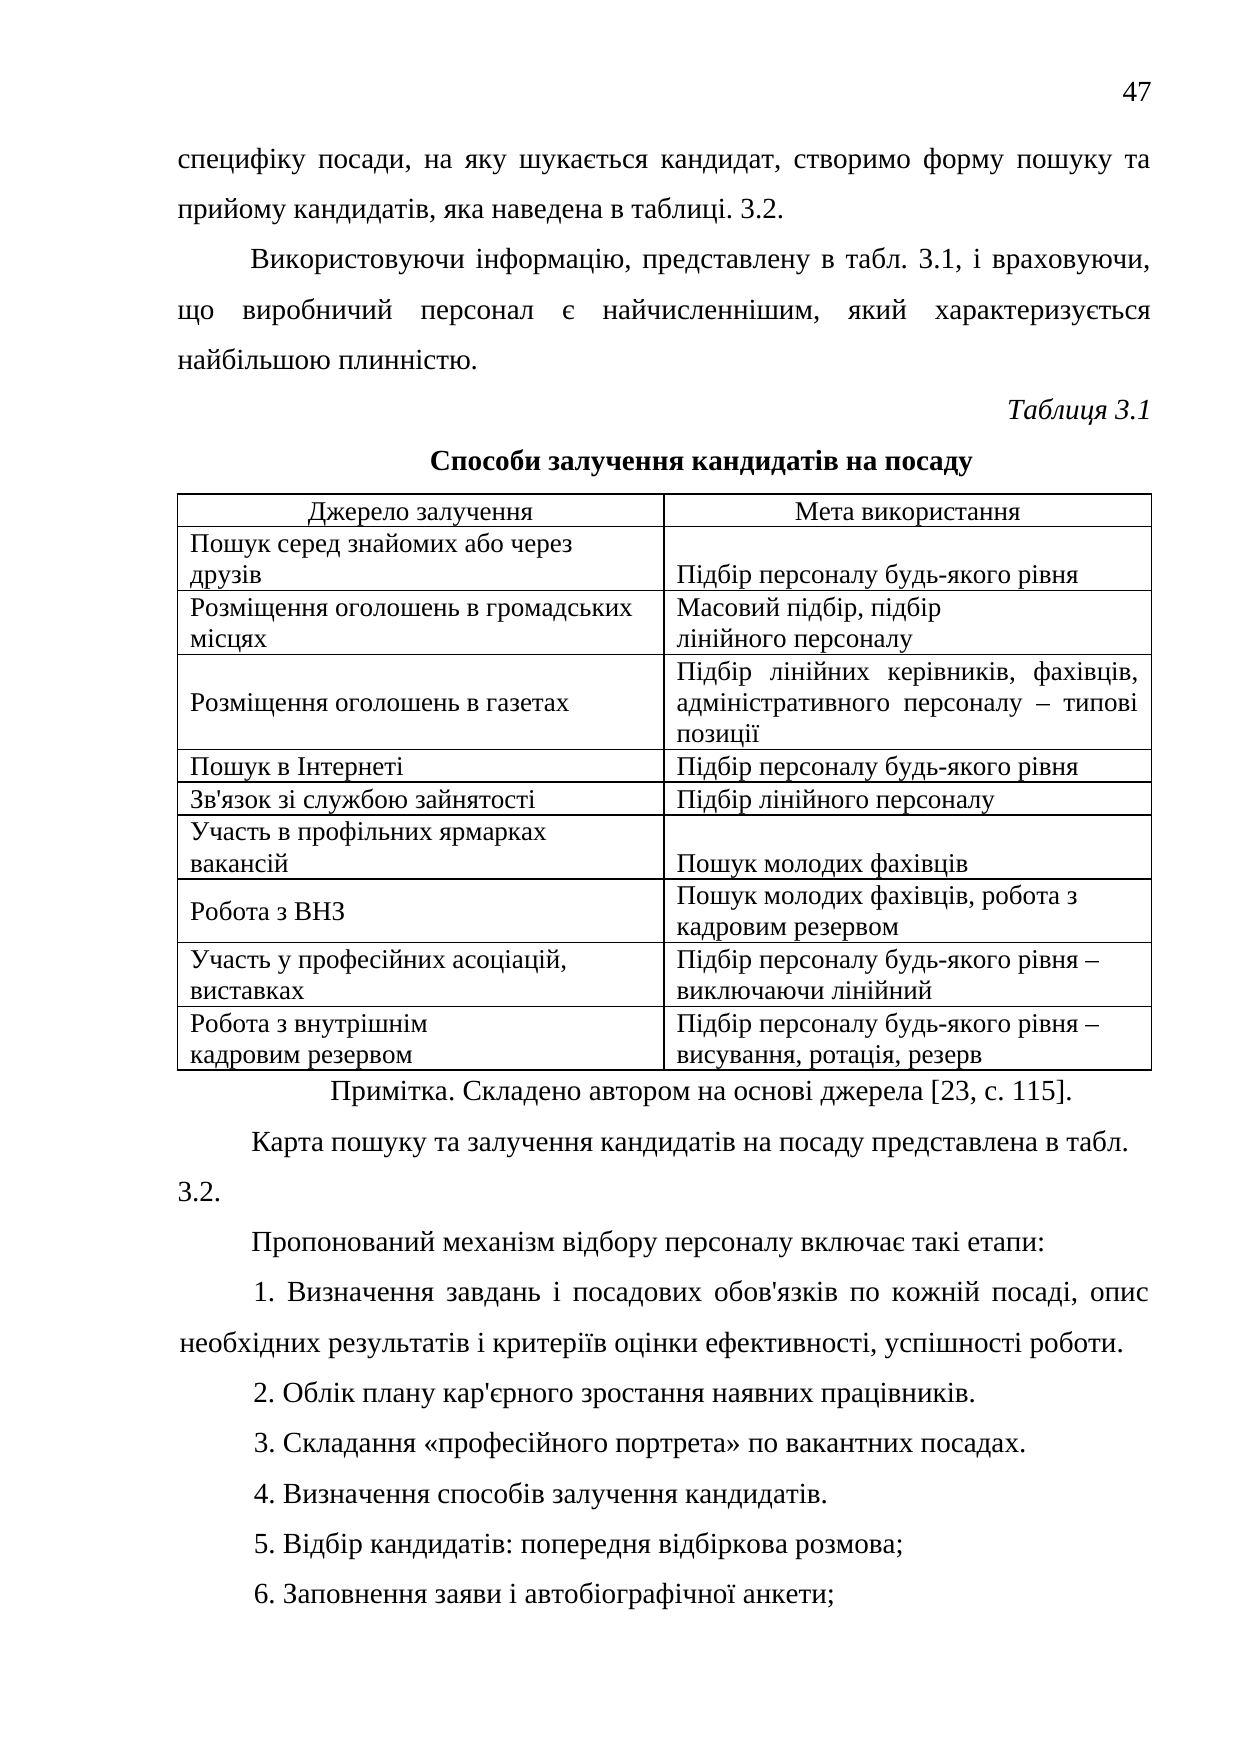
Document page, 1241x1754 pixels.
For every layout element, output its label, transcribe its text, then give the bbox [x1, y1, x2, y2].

table_cell Підбір персоналу будь-якого рівня [665, 750, 1151, 781]
text 3. Складання «професійного портрета» по вакантних посадах. [179, 1426, 1151, 1459]
text 1. Визначення завдань і посадових обов'язків по кожній посаді, опис необхідних результатів і критеріїв оцінки ефективності, успішності роботи. [179, 1274, 1149, 1358]
text Карта пошуку та залучення кандидатів на посаду представлена в табл. 3.2. [177, 1124, 1151, 1207]
text Способи залучення кандидатів на посаду [177, 443, 1151, 476]
table_cell Підбір лінійного персоналу [665, 783, 1151, 814]
table_cell Пошук в Інтернеті [178, 750, 663, 781]
table_cell Розміщення оголошень в газетах [178, 655, 663, 748]
text 4. Визначення способів залучення кандидатів. [179, 1476, 1151, 1509]
table_cell Підбір персоналу будь-якого рівня [665, 527, 1151, 590]
text 5. Відбір кандидатів: попередня відбіркова розмова; [179, 1526, 1151, 1560]
table_cell Робота з внутрішнім кадровим резервом [178, 1007, 663, 1069]
text 2. Облік плану кар'єрного зростання наявних працівників. [179, 1375, 1151, 1409]
table_cell Підбір персоналу будь-якого рівня – виключаючи лінійний [665, 943, 1151, 1006]
table_header Джерело залучення [178, 495, 663, 526]
table_cell Зв'язок зі службою зайнятості [178, 783, 663, 814]
text 6. Заповнення заяви і автобіографічної анкети; [179, 1576, 1151, 1610]
table_cell Участь у професійних асоціацій, виставках [178, 943, 663, 1006]
table_cell Масовий підбір, підбір лінійного персоналу [665, 591, 1151, 653]
text Використовуючи інформацію, представлену в табл. 3.1, і враховуючи, що виробничий персонал є найчисленнішим, який характеризується найбільшою плинністю. [177, 242, 1151, 376]
table_cell Підбір персоналу будь-якого рівня – висування, ротація, резерв [665, 1007, 1151, 1069]
table_cell Робота з ВНЗ [178, 880, 663, 942]
table_cell Пошук молодих фахівців, робота з кадровим резервом [665, 880, 1151, 942]
table_cell Участь в профільних ярмарках вакансій [178, 816, 663, 878]
table_cell Розміщення оголошень в громадських місцях [178, 591, 663, 653]
text Таблиця 3.1 [177, 392, 1151, 426]
text Пропонований механізм відбору персоналу включає такі етапи: [177, 1224, 1151, 1258]
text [177, 141, 1151, 225]
table_cell Пошук молодих фахівців [665, 816, 1151, 878]
table_header Мета використання [665, 495, 1151, 526]
table_cell Пошук серед знайомих або через друзів [178, 527, 663, 590]
table_cell Підбір лінійних керівників, фахівців, адміністративного персоналу – типові позиції [665, 655, 1151, 748]
text Примітка. Складено автором на основі джерела [23, с. 115]. [177, 1073, 1151, 1107]
